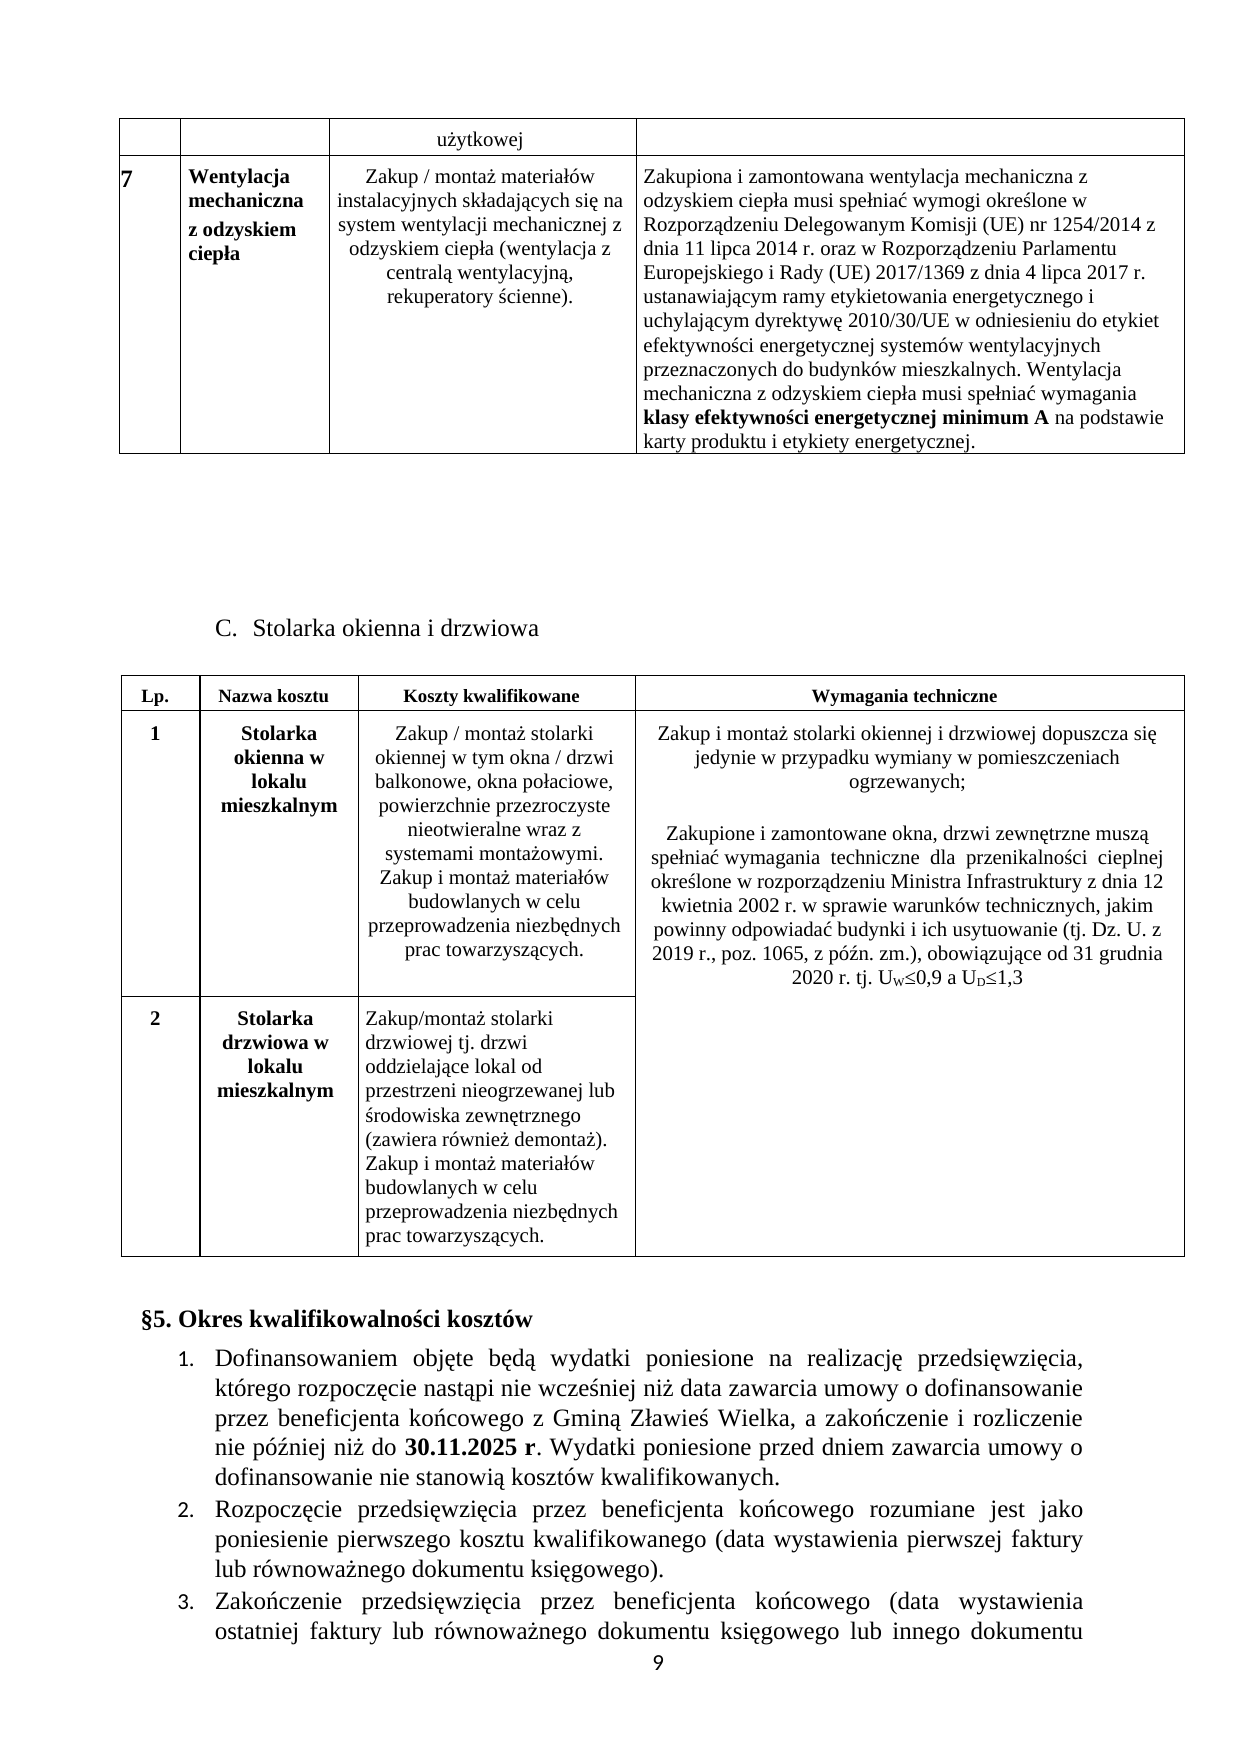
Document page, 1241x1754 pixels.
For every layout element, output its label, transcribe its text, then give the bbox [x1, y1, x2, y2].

table_cell Stolarka okienna w lokalu mieszkalnym [201, 711, 358, 996]
list Stolarka okienna i drzwiowa [215, 613, 1085, 642]
table_cell Zakupiona i zamontowana wentylacja mechaniczna z odzyskiem ciepła musi spełniać wymogi określone w Rozporządzeniu Delegowanym Komisji (UE) nr 1254/2014 z dnia 11 lipca 2014 r. oraz w Rozporządzeniu Parlamentu Europejskiego i Rady (UE) 2017/1369 z dnia 4 lipca 2017 r. ustanawiającym ramy etykietowania energetycznego i uchylającym dyrektywę 2010/30/UE w odniesieniu do etykiet efektywności energetycznej systemów wentylacyjnych przeznaczonych do budynków mieszkalnych. Wentylacja mechaniczna z odzyskiem ciepła musi spełniać wymagania klasy efektywności energetycznej minimum A na podstawie karty produktu i etykiety energetycznej. [637, 156, 1184, 453]
table_cell Zakup / montaż stolarki okiennej w tym okna / drzwi balkonowe, okna połaciowe, powierzchnie przezroczyste nieotwieralne wraz z systemami montażowymi. Zakup i montaż materiałów budowlanych w celu przeprowadzenia niezbędnych prac towarzyszących. [359, 711, 635, 996]
table_header Nazwa kosztu [201, 676, 358, 710]
list Rozpoczęcie przedsięwzięcia przez beneficjenta końcowego rozumiane jest jako poniesienie pierwszego kosztu kwalifikowanego (data wystawienia pierwszej faktury lub równoważnego dokumentu księgowego). [177, 1494, 1084, 1582]
table_cell Wentylacja mechaniczna z odzyskiem ciepła [181, 156, 329, 453]
table_cell Zakup i montaż stolarki okiennej i drzwiowej dopuszcza się jedynie w przypadku wymiany w pomieszczeniach ogrzewanych; Zakupione i zamontowane okna, drzwi zewnętrzne muszą spełniać wymagania techniczne dla przenikalności cieplnej określone w rozporządzeniu Ministra Infrastruktury z dnia 12 kwietnia 2002 r. w sprawie warunków technicznych, jakim powinny odpowiadać budynki i ich usytuowanie (tj. Dz. U. z 2019 r., poz. 1065, z późn. zm.), obowiązujące od 31 grudnia 2020 r. tj. UW≤0,9 a UD≤1,3 [636, 711, 1184, 1256]
table_cell 6 [120, 119, 180, 155]
table_header Koszty kwalifikowane [359, 676, 635, 710]
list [177, 1586, 1084, 1645]
table_cell Zakup / montaż materiałów instalacyjnych składających się na system wentylacji mechanicznej z odzyskiem ciepła (wentylacja z centralą wentylacyjną, rekuperatory ścienne). [330, 156, 636, 453]
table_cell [181, 119, 329, 155]
table_cell 1 [122, 711, 199, 996]
table_cell 2 [122, 997, 199, 1256]
table_header Lp. [122, 676, 199, 710]
table_cell [637, 119, 1184, 155]
table_header Wymagania techniczne [636, 676, 1184, 710]
table_cell 7 [120, 156, 180, 453]
table_cell Zakup/montaż stolarki drzwiowej tj. drzwi oddzielające lokal od przestrzeni nieogrzewanej lub środowiska zewnętrznego (zawiera również demontaż). Zakup i montaż materiałów budowlanych w celu przeprowadzenia niezbędnych prac towarzyszących. [359, 997, 635, 1256]
list Dofinansowaniem objęte będą wydatki poniesione na realizację przedsięwzięcia, którego rozpoczęcie nastąpi nie wcześniej niż data zawarcia umowy o dofinansowanie przez beneficjenta końcowego z Gminą Zławieś Wielka, a zakończenie i rozliczenie nie później niż do 30.11.2025 r. Wydatki poniesione przed dniem zawarcia umowy o dofinansowanie nie stanowią kosztów kwalifikowanych. [177, 1343, 1084, 1491]
text §5. Okres kwalifikowalności kosztów [140, 1304, 1134, 1333]
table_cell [330, 119, 636, 155]
table_cell Stolarka drzwiowa w lokalu mieszkalnym [201, 997, 358, 1256]
